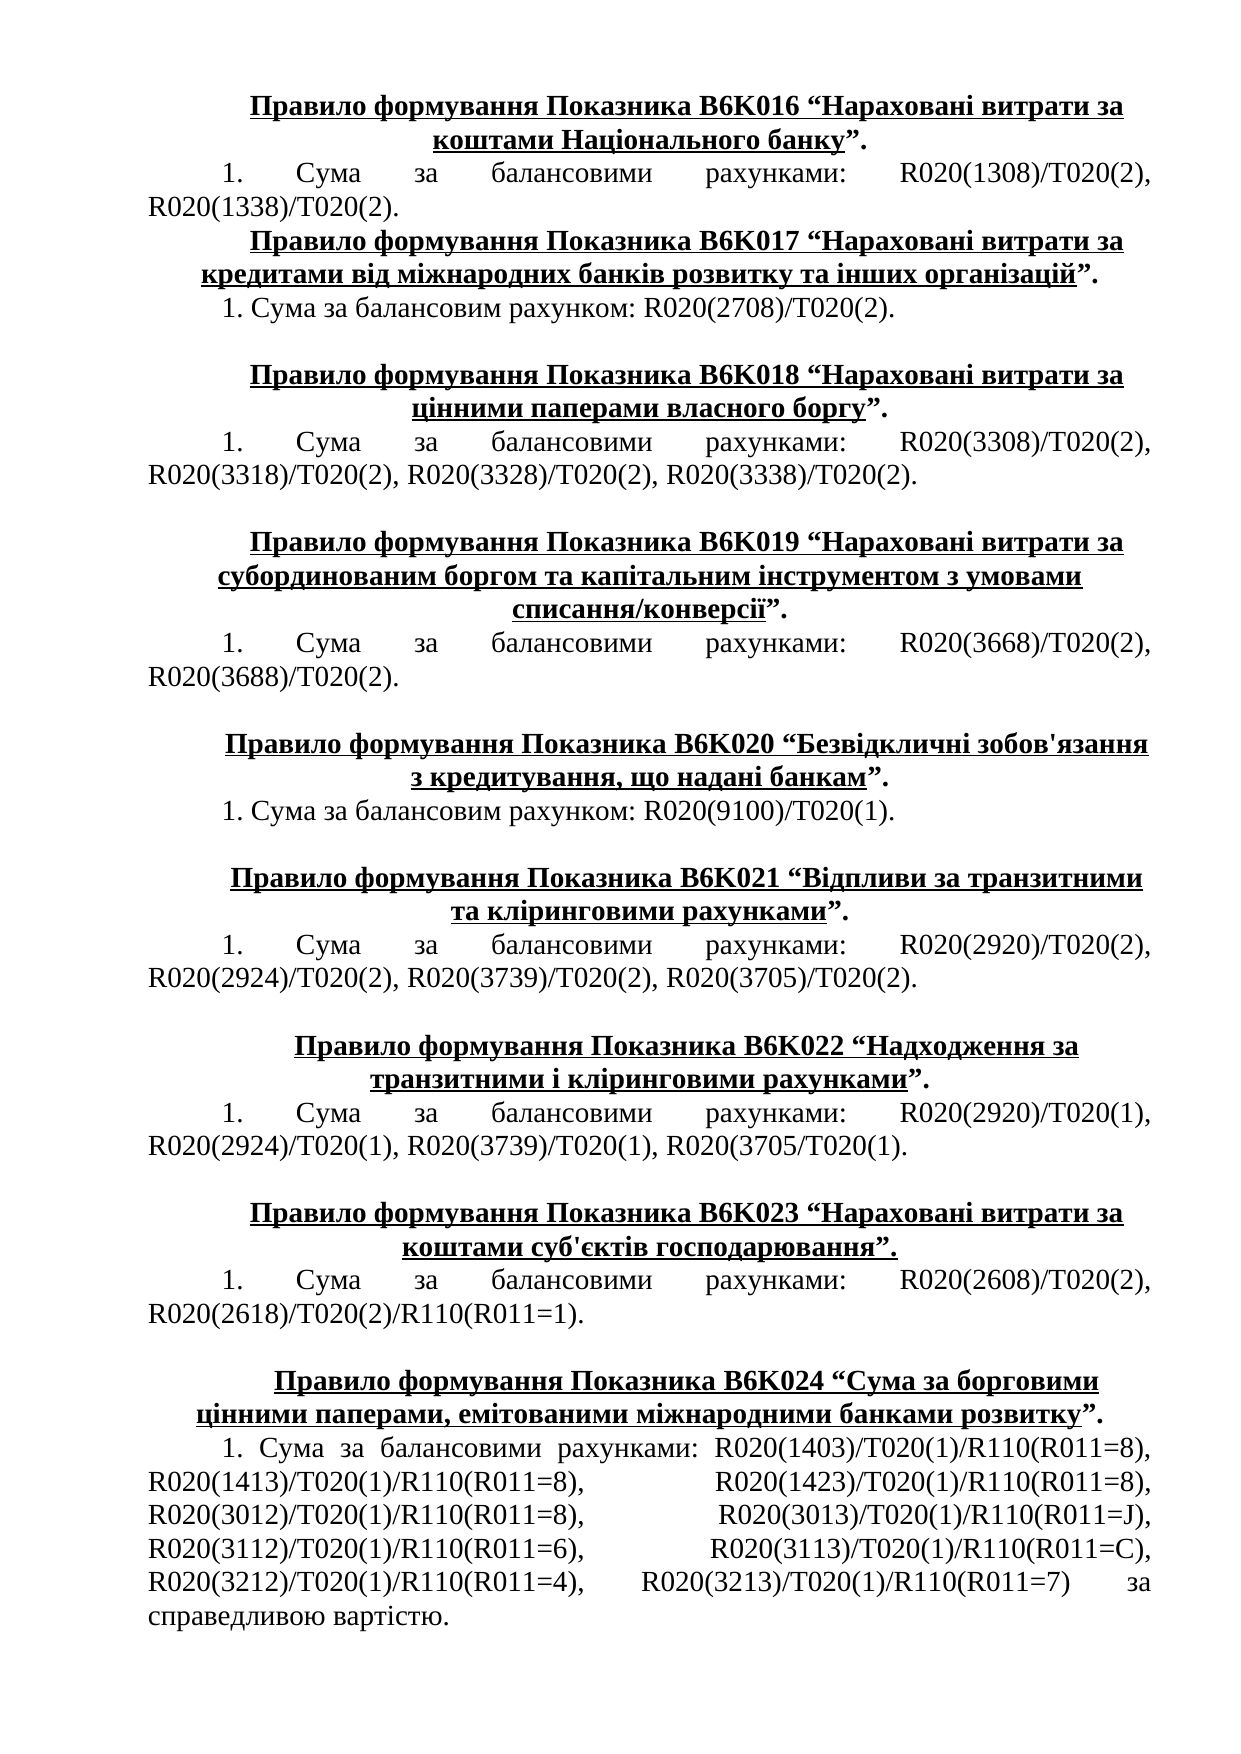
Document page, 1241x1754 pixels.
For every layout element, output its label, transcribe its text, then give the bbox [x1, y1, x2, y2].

text 1. Сума за балансовими рахунками: R020(2920)/T020(2), R020(2924)/T020(2), R020(3739)/T020(2), R020(3705)/T020(2). [148, 927, 1152, 994]
text Правило формування Показника B6K024 “Сума за борговими цінними паперами, емітованими міжнародними банками розвитку”. [148, 1363, 1152, 1430]
text Правило формування Показника B6K020 “Безвідкличні зобов'язання з кредитування, що надані банкам”. [148, 726, 1152, 793]
text Правило формування Показника B6K018 “Нараховані витрати за цінними паперами власного боргу”. [148, 357, 1152, 424]
text 1. Сума за балансовими рахунками: R020(2608)/T020(2), R020(2618)/T020(2)/R110(R011=1). [148, 1262, 1152, 1329]
text 1. Сума за балансовими рахунками: R020(2920)/T020(1), R020(2924)/T020(1), R020(3739)/T020(1), R020(3705/T020(1). [148, 1095, 1152, 1162]
text Правило формування Показника B6K021 “Відпливи за транзитними та кліринговими рахунками”. [148, 860, 1152, 927]
text Правило формування Показника B6K022 “Надходження за транзитними і кліринговими рахунками”. [148, 1028, 1152, 1095]
text Правило формування Показника B6K019 “Нараховані витрати за субординованим боргом та капітальним інструментом з умовами списання/конверсії”. [148, 524, 1152, 625]
text Правило формування Показника B6K016 “Нараховані витрати за коштами Національного банку”. [148, 88, 1152, 156]
text 1. Сума за балансовим рахунком: R020(9100)/T020(1). [148, 793, 1152, 826]
text 1. Сума за балансовими рахунками: R020(1403)/T020(1)/R110(R011=8), R020(1413)/T020(1)/R110(R011=8), R020(1423)/T020(1)/R110(R011=8), R020(3012)/T020(1)/R110(R011=8), R020(3013)/T020(1)/R110(R011=J), R020(3112)/T020(1)/R110(R011=6), R020(3113)/T020(1)/R110(R011=C), R020(3212)/T020(1)/R110(R011=4), R020(3213)/T020(1)/R110(R011=7) за справедливою вартістю. [148, 1430, 1152, 1631]
text Правило формування Показника B6K023 “Нараховані витрати за коштами суб'єктів господарювання”. [148, 1195, 1152, 1262]
text 1. Сума за балансовими рахунками: R020(3308)/T020(2), R020(3318)/T020(2), R020(3328)/T020(2), R020(3338)/T020(2). [148, 424, 1152, 491]
text 1. Сума за балансовими рахунками: R020(1308)/T020(2), R020(1338)/T020(2). [148, 156, 1152, 223]
text Правило формування Показника B6K017 “Нараховані витрати за кредитами від міжнародних банків розвитку та інших організацій”. [148, 223, 1152, 290]
text 1. Сума за балансовими рахунками: R020(3668)/T020(2), R020(3688)/T020(2). [148, 625, 1152, 692]
text 1. Сума за балансовим рахунком: R020(2708)/T020(2). [148, 290, 1152, 323]
